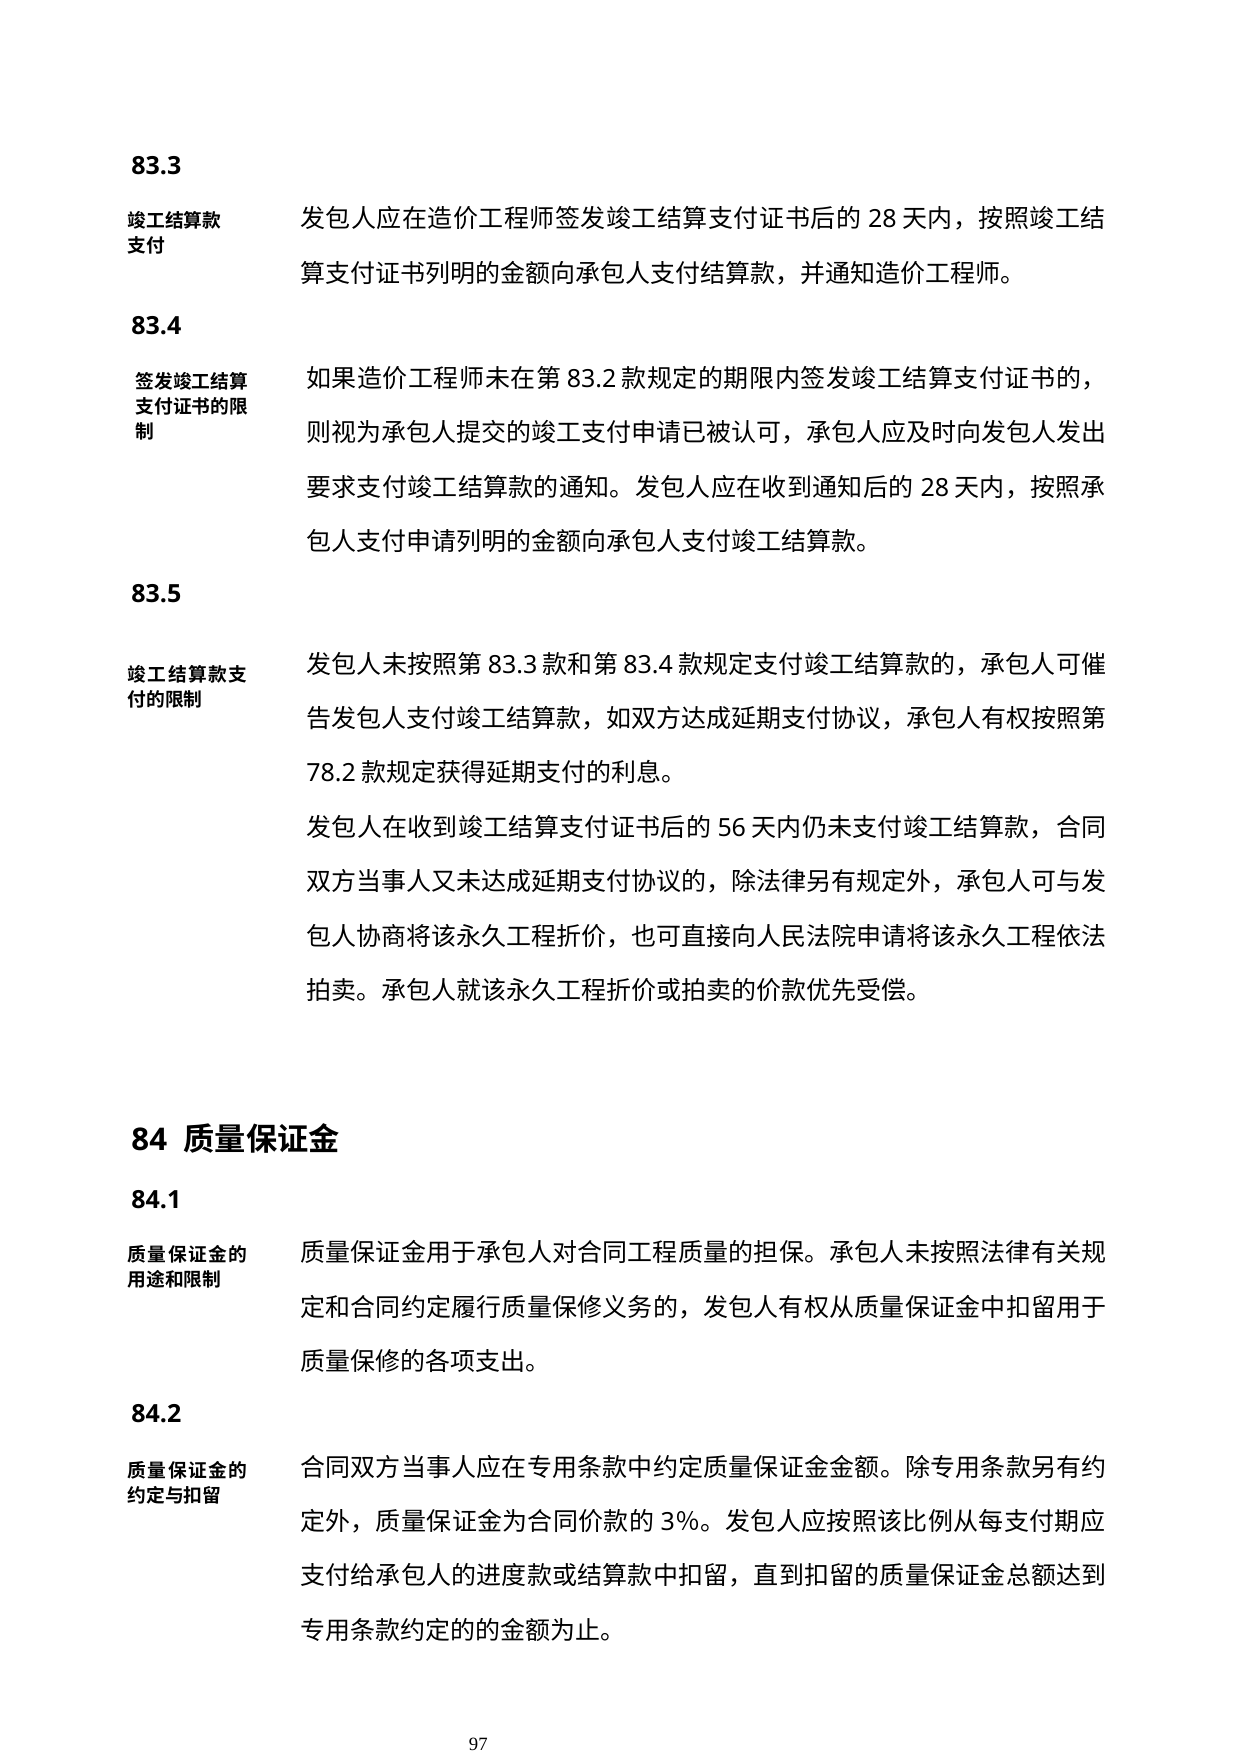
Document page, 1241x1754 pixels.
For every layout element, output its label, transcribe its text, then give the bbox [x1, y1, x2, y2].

text 发包人应在造价工程师签发竣工结算支付证书后的28天内，按照竣工结算支付证书列明的金额向承包人支付结算款，并通知造价工程师。 [300, 199, 1106, 289]
text 84 质量保证金 [131, 1114, 1131, 1159]
text 质量保证金用于承包人对合同工程质量的担保。承包人未按照法律有关规定和合同约定履行质量保修义务的，发包人有权从质量保证金中扣留用于质量保修的各项支出。 [300, 1233, 1106, 1378]
text 83.3 [131, 148, 1106, 182]
text 83.4 [131, 307, 1106, 342]
text 发包人未按照第83.3款和第83.4款规定支付竣工结算款的，承包人可催告发包人支付竣工结算款，如双方达成延期支付协议，承包人有权按照第78.2款规定获得延期支付的利息。 [306, 644, 1106, 789]
text 合同双方当事人应在专用条款中约定质量保证金金额。除专用条款另有约定外，质量保证金为合同价款的3％。发包人应按照该比例从每支付期应支付给承包人的进度款或结算款中扣留，直到扣留的质量保证金总额达到专用条款约定的的金额为止。 [300, 1447, 1106, 1646]
text 如果造价工程师未在第83.2款规定的期限内签发竣工结算支付证书的，则视为承包人提交的竣工支付申请已被认可，承包人应及时向发包人发出要求支付竣工结算款的通知。发包人应在收到通知后的28天内，按照承包人支付申请列明的金额向承包人支付竣工结算款。 [306, 358, 1106, 558]
text 84.2 [131, 1396, 1106, 1430]
text 84.1 [131, 1182, 1106, 1216]
text 发包人在收到竣工结算支付证书后的56天内仍未支付竣工结算款，合同双方当事人又未达成延期支付协议的，除法律另有规定外，承包人可与发包人协商将该永久工程折价，也可直接向人民法院申请将该永久工程依法拍卖。承包人就该永久工程折价或拍卖的价款优先受偿。 [306, 807, 1106, 1007]
text 83.5 [131, 576, 1106, 610]
